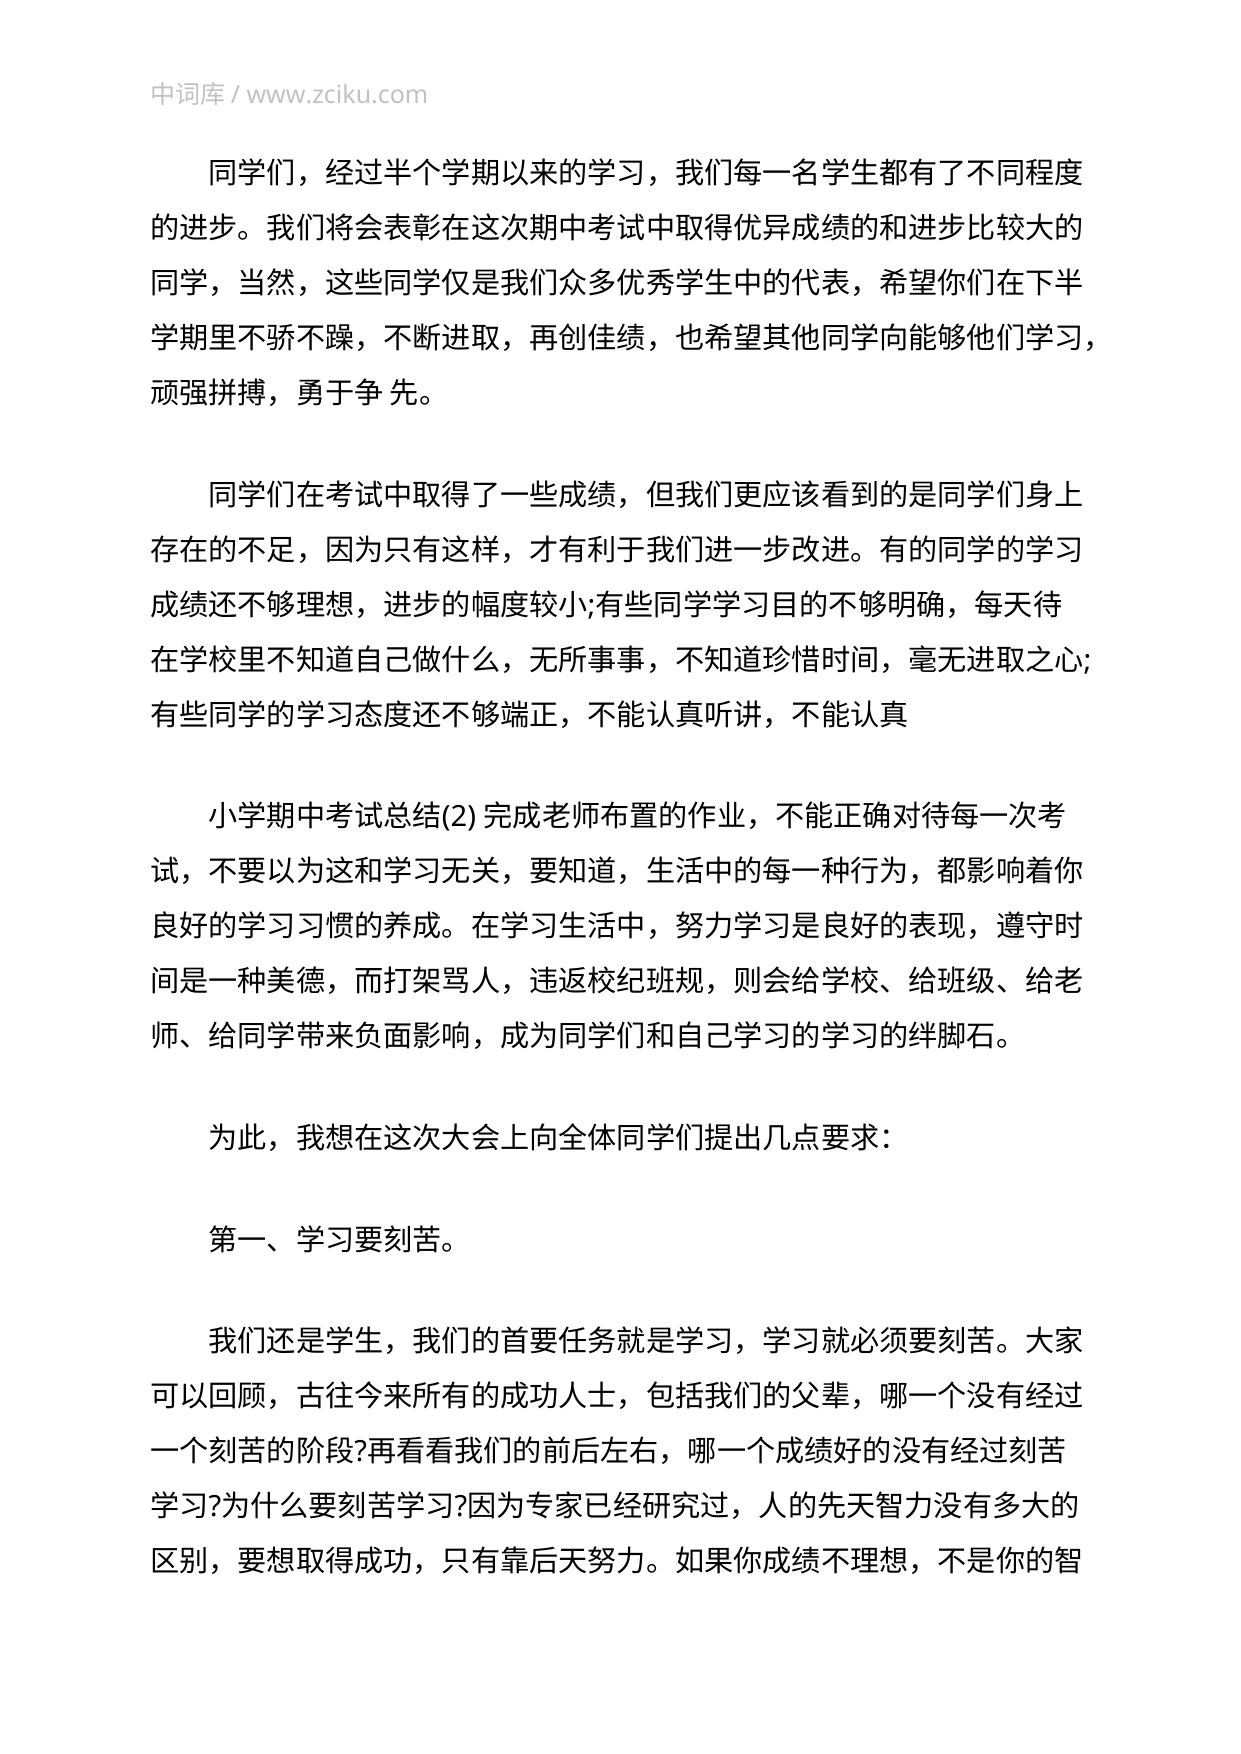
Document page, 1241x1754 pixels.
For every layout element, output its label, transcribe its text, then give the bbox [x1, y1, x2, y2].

text 同学们在考试中取得了一些成绩，但我们更应该看到的是同学们身上存在的不足，因为只有这样，才有利于我们进一步改进。有的同学的学习成绩还不够理想，进步的幅度较小;有些同学学习目的不够明确，每天待在学校里不知道自己做什么，无所事事，不知道珍惜时间，毫无进取之心;有些同学的学习态度还不够端正，不能认真听讲，不能认真 [150, 471, 1090, 733]
text 第一、学习要刻苦。 [150, 1216, 1090, 1258]
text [150, 1318, 1090, 1580]
text 小学期中考试总结(2) 完成老师布置的作业，不能正确对待每一次考试，不要以为这和学习无关，要知道，生活中的每一种行为，都影响着你良好的学习习惯的养成。在学习生活中，努力学习是良好的表现，遵守时间是一种美德，而打架骂人，违返校纪班规，则会给学校、给班级、给老师、给同学带来负面影响，成为同学们和自己学习的学习的绊脚石。 [150, 793, 1090, 1055]
text 同学们，经过半个学期以来的学习，我们每一名学生都有了不同程度的进步。我们将会表彰在这次期中考试中取得优异成绩的和进步比较大的同学，当然，这些同学仅是我们众多优秀学生中的代表，希望你们在下半学期里不骄不躁，不断进取，再创佳绩，也希望其他同学向能够他们学习，顽强拼搏，勇于争 先。 [150, 150, 1090, 412]
text 为此，我想在这次大会上向全体同学们提出几点要求： [150, 1114, 1090, 1157]
